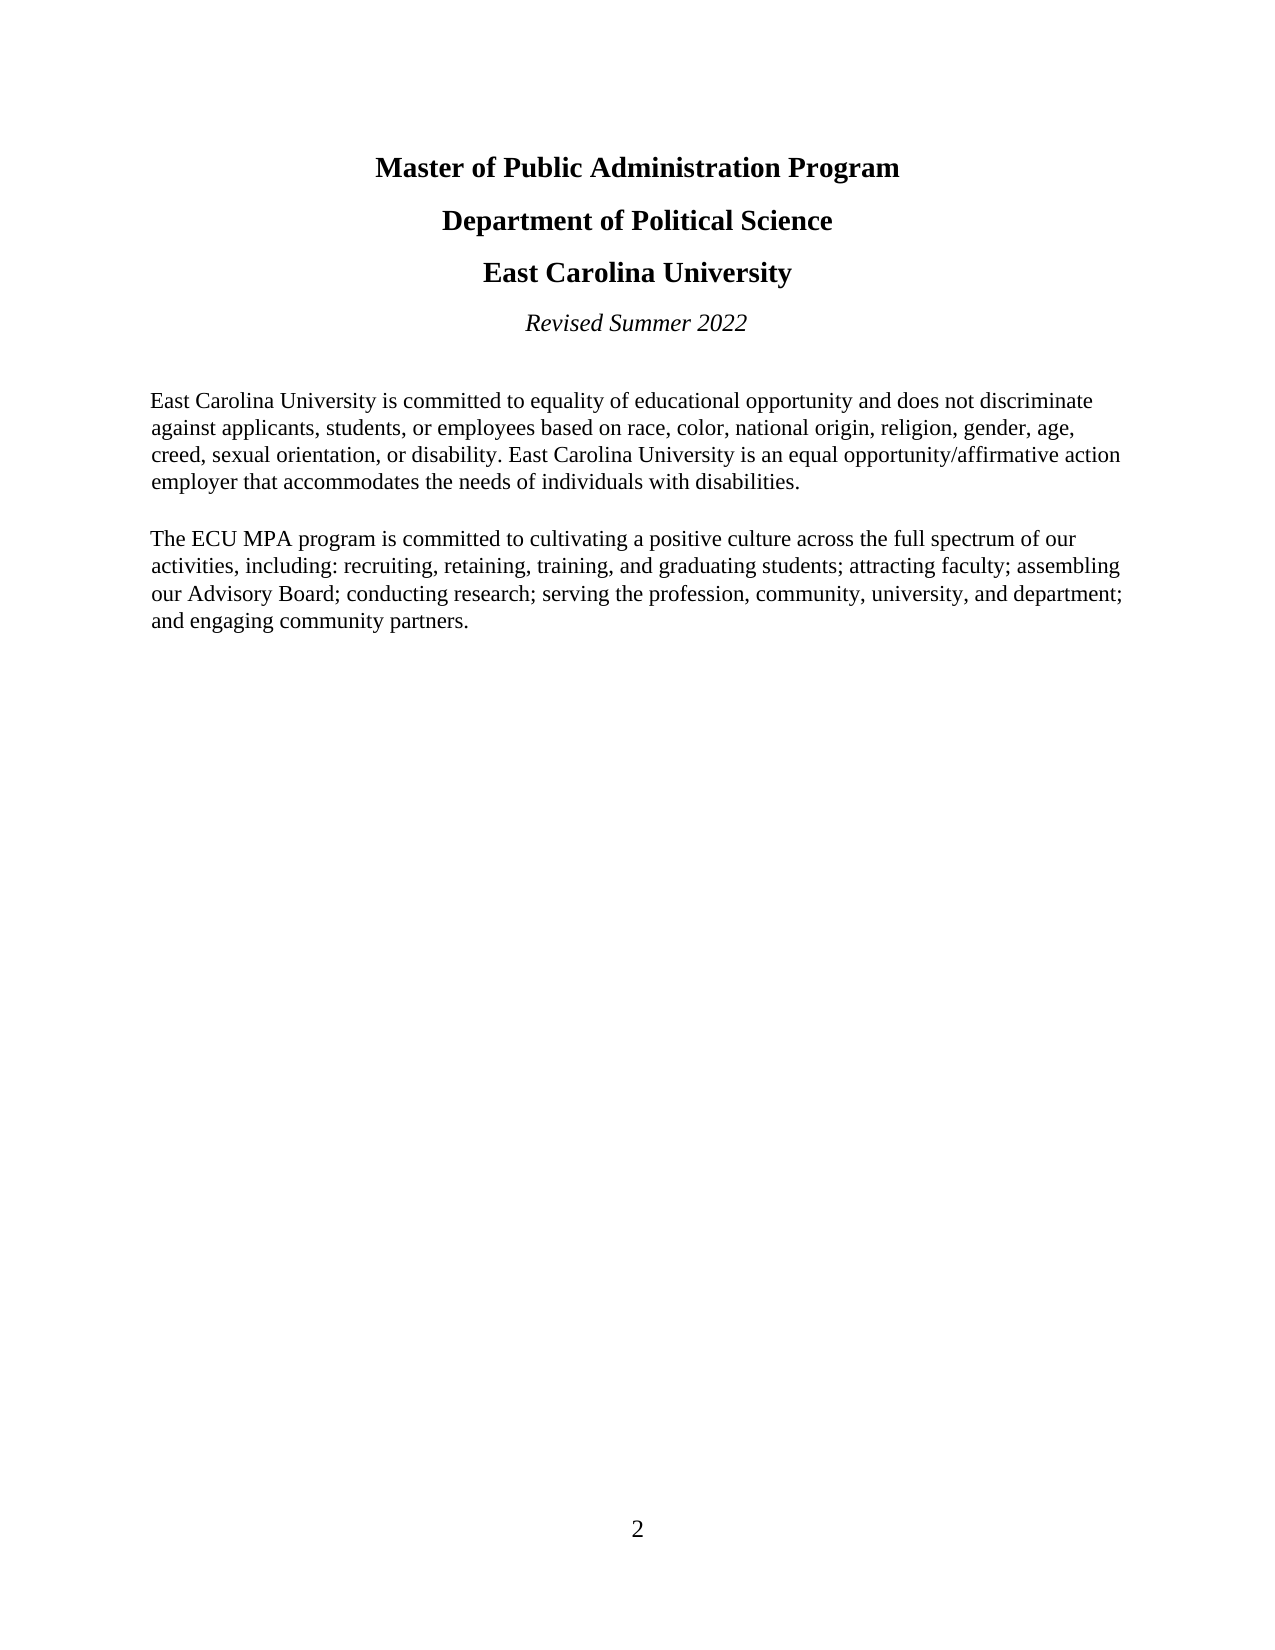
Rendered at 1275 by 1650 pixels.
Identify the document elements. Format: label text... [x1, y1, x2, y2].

text The ECU MPA program is committed to cultivating a positive culture across the full spectrum of our activities, including: recruiting, retaining, training, and graduating students; attracting faculty; assembling our Advisory Board; conducting research; serving the profession, community, university, and department; and engaging community partners. [150, 526, 1125, 633]
text Master of Public Administration Program [150, 150, 1125, 183]
text Department of Political Science [150, 203, 1125, 236]
text Revised Summer 2022 [150, 308, 1125, 337]
text East Carolina University [150, 256, 1125, 289]
text East Carolina University is committed to equality of educational opportunity and does not discriminate against applicants, students, or employees based on race, color, national origin, religion, gender, age, creed, sexual orientation, or disability. East Carolina University is an equal opportunity/affirmative action employer that accommodates the needs of individuals with disabilities. [150, 387, 1125, 495]
